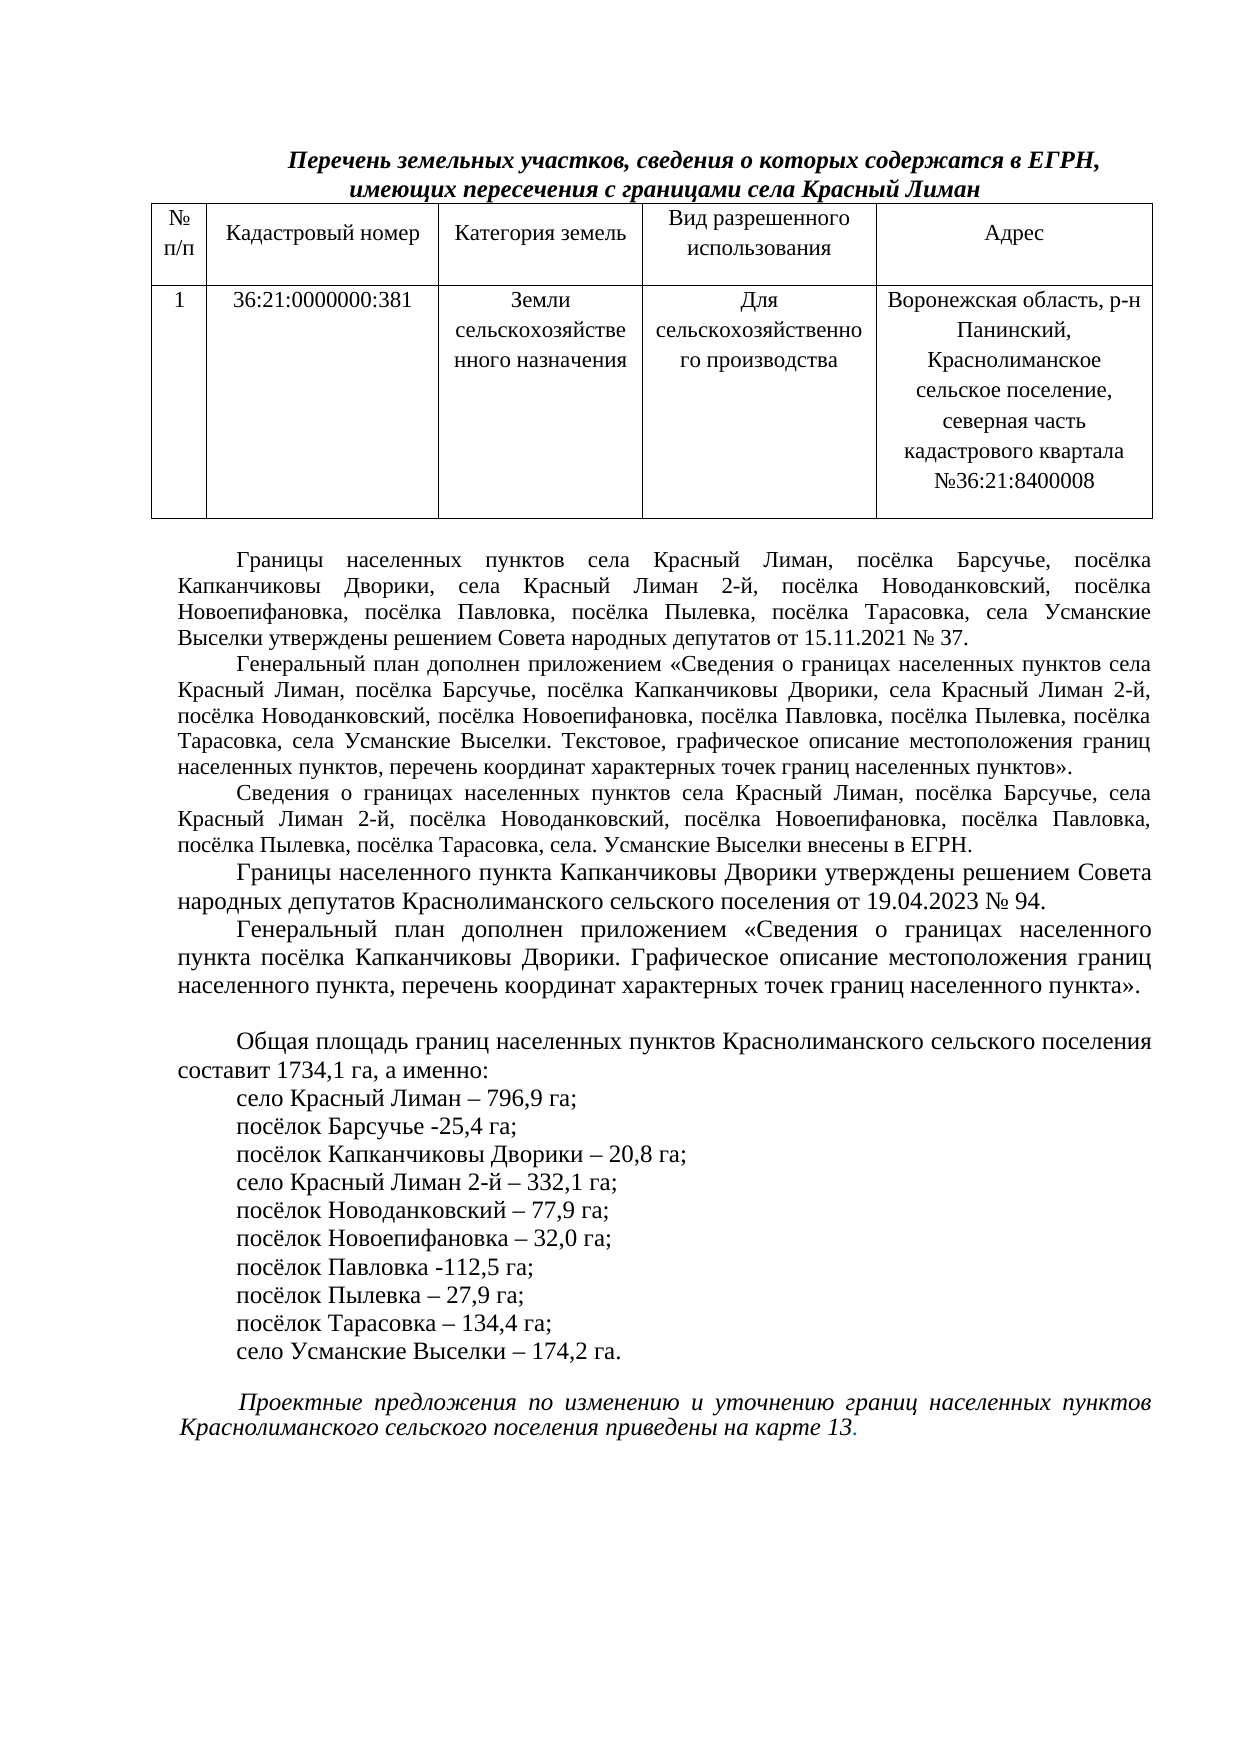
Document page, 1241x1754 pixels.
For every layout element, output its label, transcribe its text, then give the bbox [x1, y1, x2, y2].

table_header № п/п [152, 204, 206, 285]
text Границы населенного пункта Капканчиковы Дворики утверждены решением Совета народных депутатов Краснолиманского сельского поселения от 19.04.2023 № 94. [177, 857, 1152, 914]
text посёлок Новоепифановка – 32,0 га; [177, 1224, 1152, 1252]
table_cell 36:21:0000000:381 [207, 286, 438, 518]
text Границы населенных пунктов села Красный Лиман, посёлка Барсучье, посёлка Капканчиковы Дворики, села Красный Лиман 2-й, посёлка Новоданковский, посёлка Новоепифановка, посёлка Павловка, посёлка Пылевка, посёлка Тарасовка, села Усманские Выселки утверждены решением Совета народных депутатов от 15.11.2021 № 37. [177, 547, 1152, 651]
table_cell Воронежская область, р-н Панинский, Краснолиманское сельское поселение, северная часть кадастрового квартала №36:21:8400008 [877, 286, 1152, 518]
text посёлок Новоданковский – 77,9 га; [177, 1196, 1152, 1224]
table_header Категория земель [439, 204, 642, 285]
text посёлок Пылевка – 27,9 га; [177, 1281, 1152, 1309]
table_cell 1 [152, 286, 206, 518]
text Сведения о границах населенных пунктов села Красный Лиман, посёлка Барсучье, села Красный Лиман 2-й, посёлка Новоданковский, посёлка Новоепифановка, посёлка Павловка, посёлка Пылевка, посёлка Тарасовка, села. Усманские Выселки внесены в ЕГРН. [177, 780, 1152, 857]
text Генеральный план дополнен приложением «Сведения о границах населенных пунктов села Красный Лиман, посёлка Барсучье, посёлка Капканчиковы Дворики, села Красный Лиман 2-й, посёлка Новоданковский, посёлка Новоепифановка, посёлка Павловка, посёлка Пылевка, посёлка Тарасовка, села Усманские Выселки. Текстовое, графическое описание местоположения границ населенных пунктов, перечень координат характерных точек границ населенных пунктов». [177, 651, 1152, 780]
table_header Вид разрешенного использования [643, 204, 876, 285]
text Проектные предложения по изменению и уточнению границ населенных пунктов Краснолиманского сельского поселения приведены на карте 13. [179, 1390, 1152, 1441]
text село Красный Лиман – 796,9 га; [177, 1084, 1152, 1112]
text посёлок Павловка -112,5 га; [177, 1252, 1152, 1281]
text посёлок Барсучье -25,4 га; [177, 1112, 1152, 1140]
text село Усманские Выселки – 174,2 га. [177, 1337, 1152, 1365]
table_header Кадастровый номер [207, 204, 438, 285]
text село Красный Лиман 2-й – 332,1 га; [177, 1168, 1152, 1196]
text Общая площадь границ населенных пунктов Краснолиманского сельского поселения составит 1734,1 га, а именно: [177, 1027, 1152, 1084]
text Генеральный план дополнен приложением «Сведения о границах населенного пункта посёлка Капканчиковы Дворики. Графическое описание местоположения границ населенного пункта, перечень координат характерных точек границ населенного пункта». [177, 914, 1152, 999]
table_header Адрес [877, 204, 1152, 285]
table_cell Для сельскохозяйственного производства [643, 286, 876, 518]
text посёлок Капканчиковы Дворики – 20,8 га; [177, 1140, 1152, 1168]
table_cell Земли сельскохозяйственного назначения [439, 286, 642, 518]
text Перечень земельных участков, сведения о которых содержатся в ЕГРН, имеющих пересечения с границами села Красный Лиман [177, 146, 1152, 203]
text посёлок Тарасовка – 134,4 га; [177, 1309, 1152, 1337]
